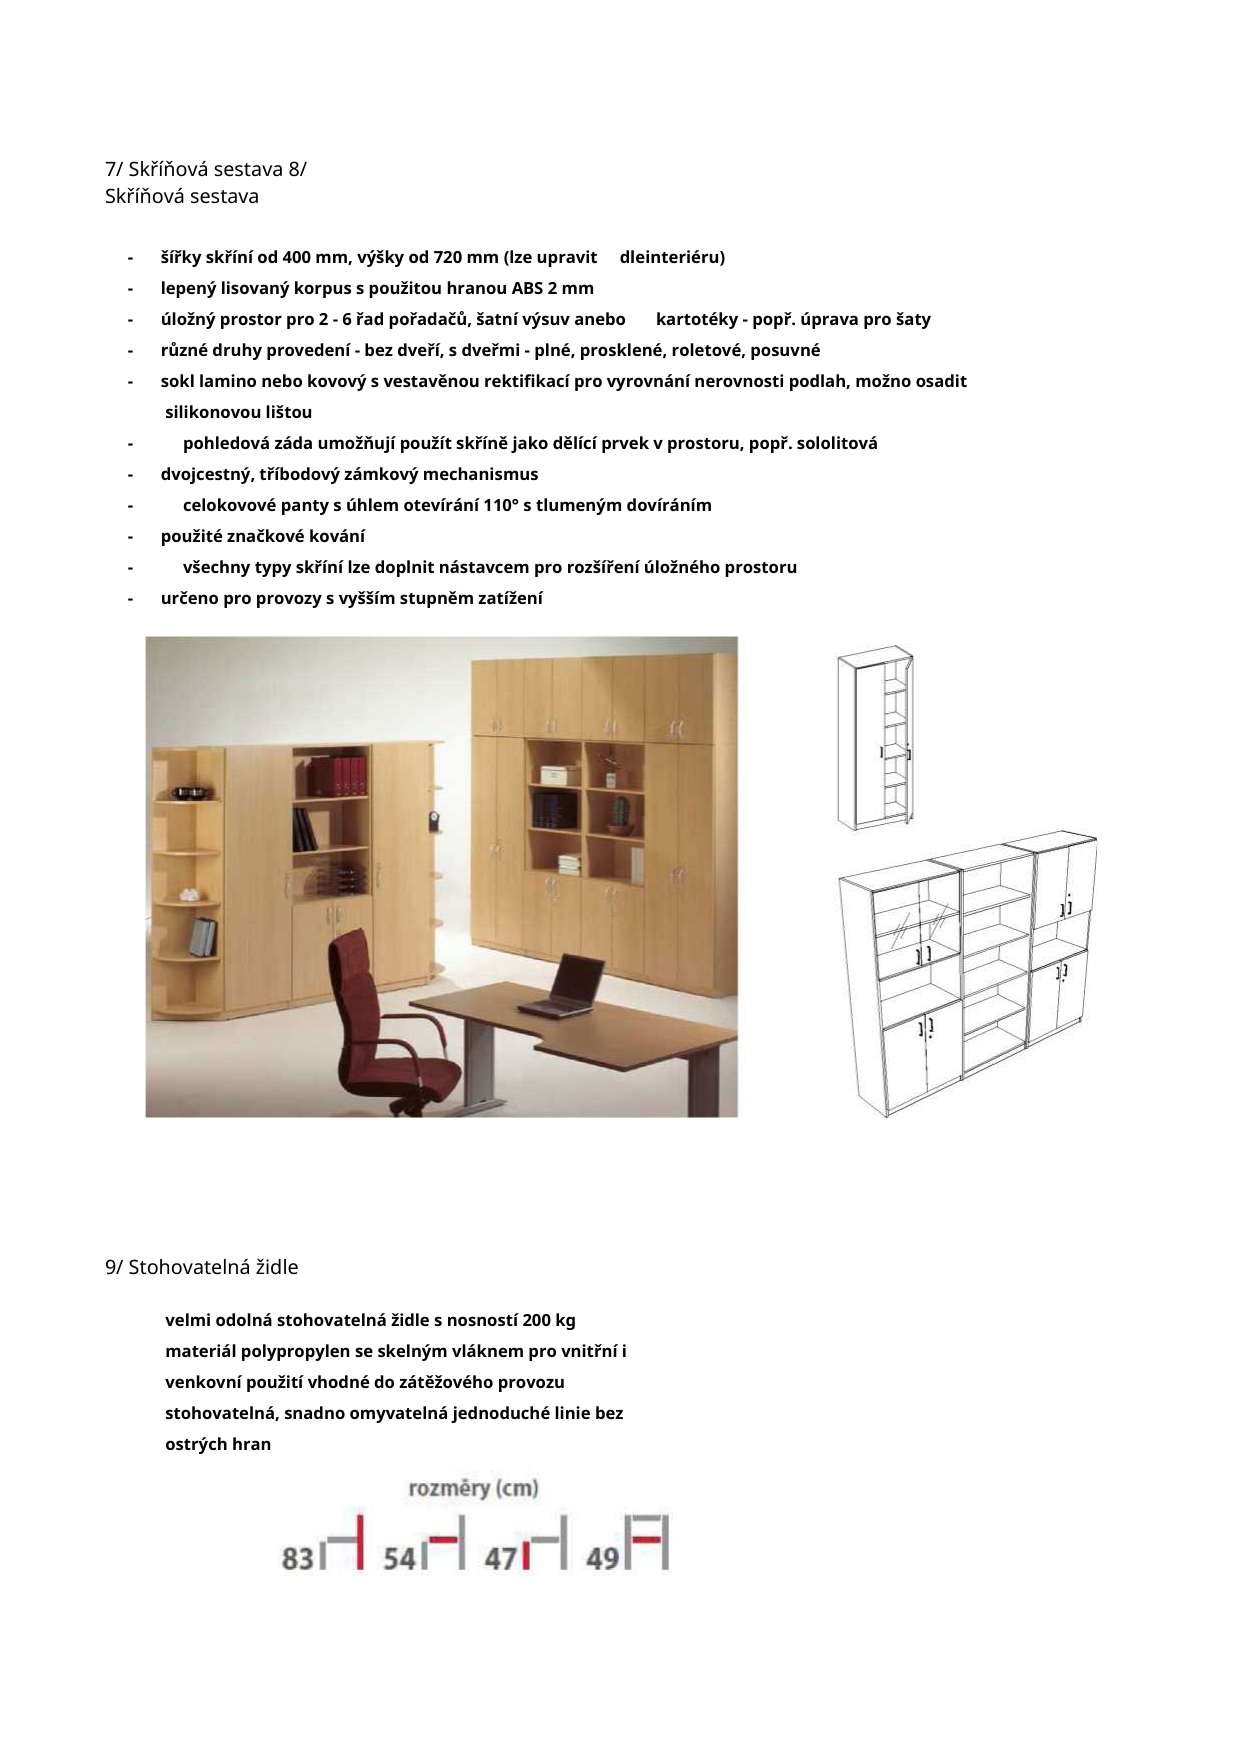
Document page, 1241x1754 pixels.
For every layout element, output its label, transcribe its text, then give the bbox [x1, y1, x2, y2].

list celokovové panty s úhlem otevírání 110° s tlumeným dovíráním [128, 487, 1138, 518]
list různé druhy provedení - bez dveří, s dveřmi - plné, prosklené, roletové, posuvné [128, 332, 1138, 363]
list všechny typy skříní lze doplnit nástavcem pro rozšíření úložného prostoru [128, 549, 1138, 580]
list dvojcestný, tříbodový zámkový mechanismus [128, 456, 1138, 487]
picture [145, 636, 1098, 1118]
text 9/ Stohovatelná židle [105, 1259, 1138, 1278]
text velmi odolná stohovatelná židle s nosností 200 kg materiál polypropylen se skelným vláknem pro vnitřní i venkovní použití vhodné do zátěžového provozu stohovatelná, snadno omyvatelná jednoduché linie bez ostrých hran [165, 1301, 644, 1456]
list úložný prostor pro 2 - 6 řad pořadačů, šatní výsuv anebo kartotéky - popř. úprava pro šaty [128, 301, 1138, 332]
list lepený lisovaný korpus s použitou hranou ABS 2 mm [128, 269, 1138, 301]
text 7/ Skříňová sestava 8/ Skříňová sestava [105, 153, 365, 209]
picture [165, 1456, 786, 1577]
list určeno pro provozy s vyšším stupněm zatížení [128, 580, 1138, 611]
list pohledová záda umožňují použít skříně jako dělící prvek v prostoru, popř. sololitová [128, 425, 1138, 456]
list sokl lamino nebo kovový s vestavěnou rektifikací pro vyrovnání nerovnosti podlah, možno osadit silikonovou lištou [128, 363, 1042, 425]
list použité značkové kování [128, 518, 1138, 549]
list šířky skříní od 400 mm, výšky od 720 mm (lze upravit dle interiéru) [128, 238, 1138, 269]
